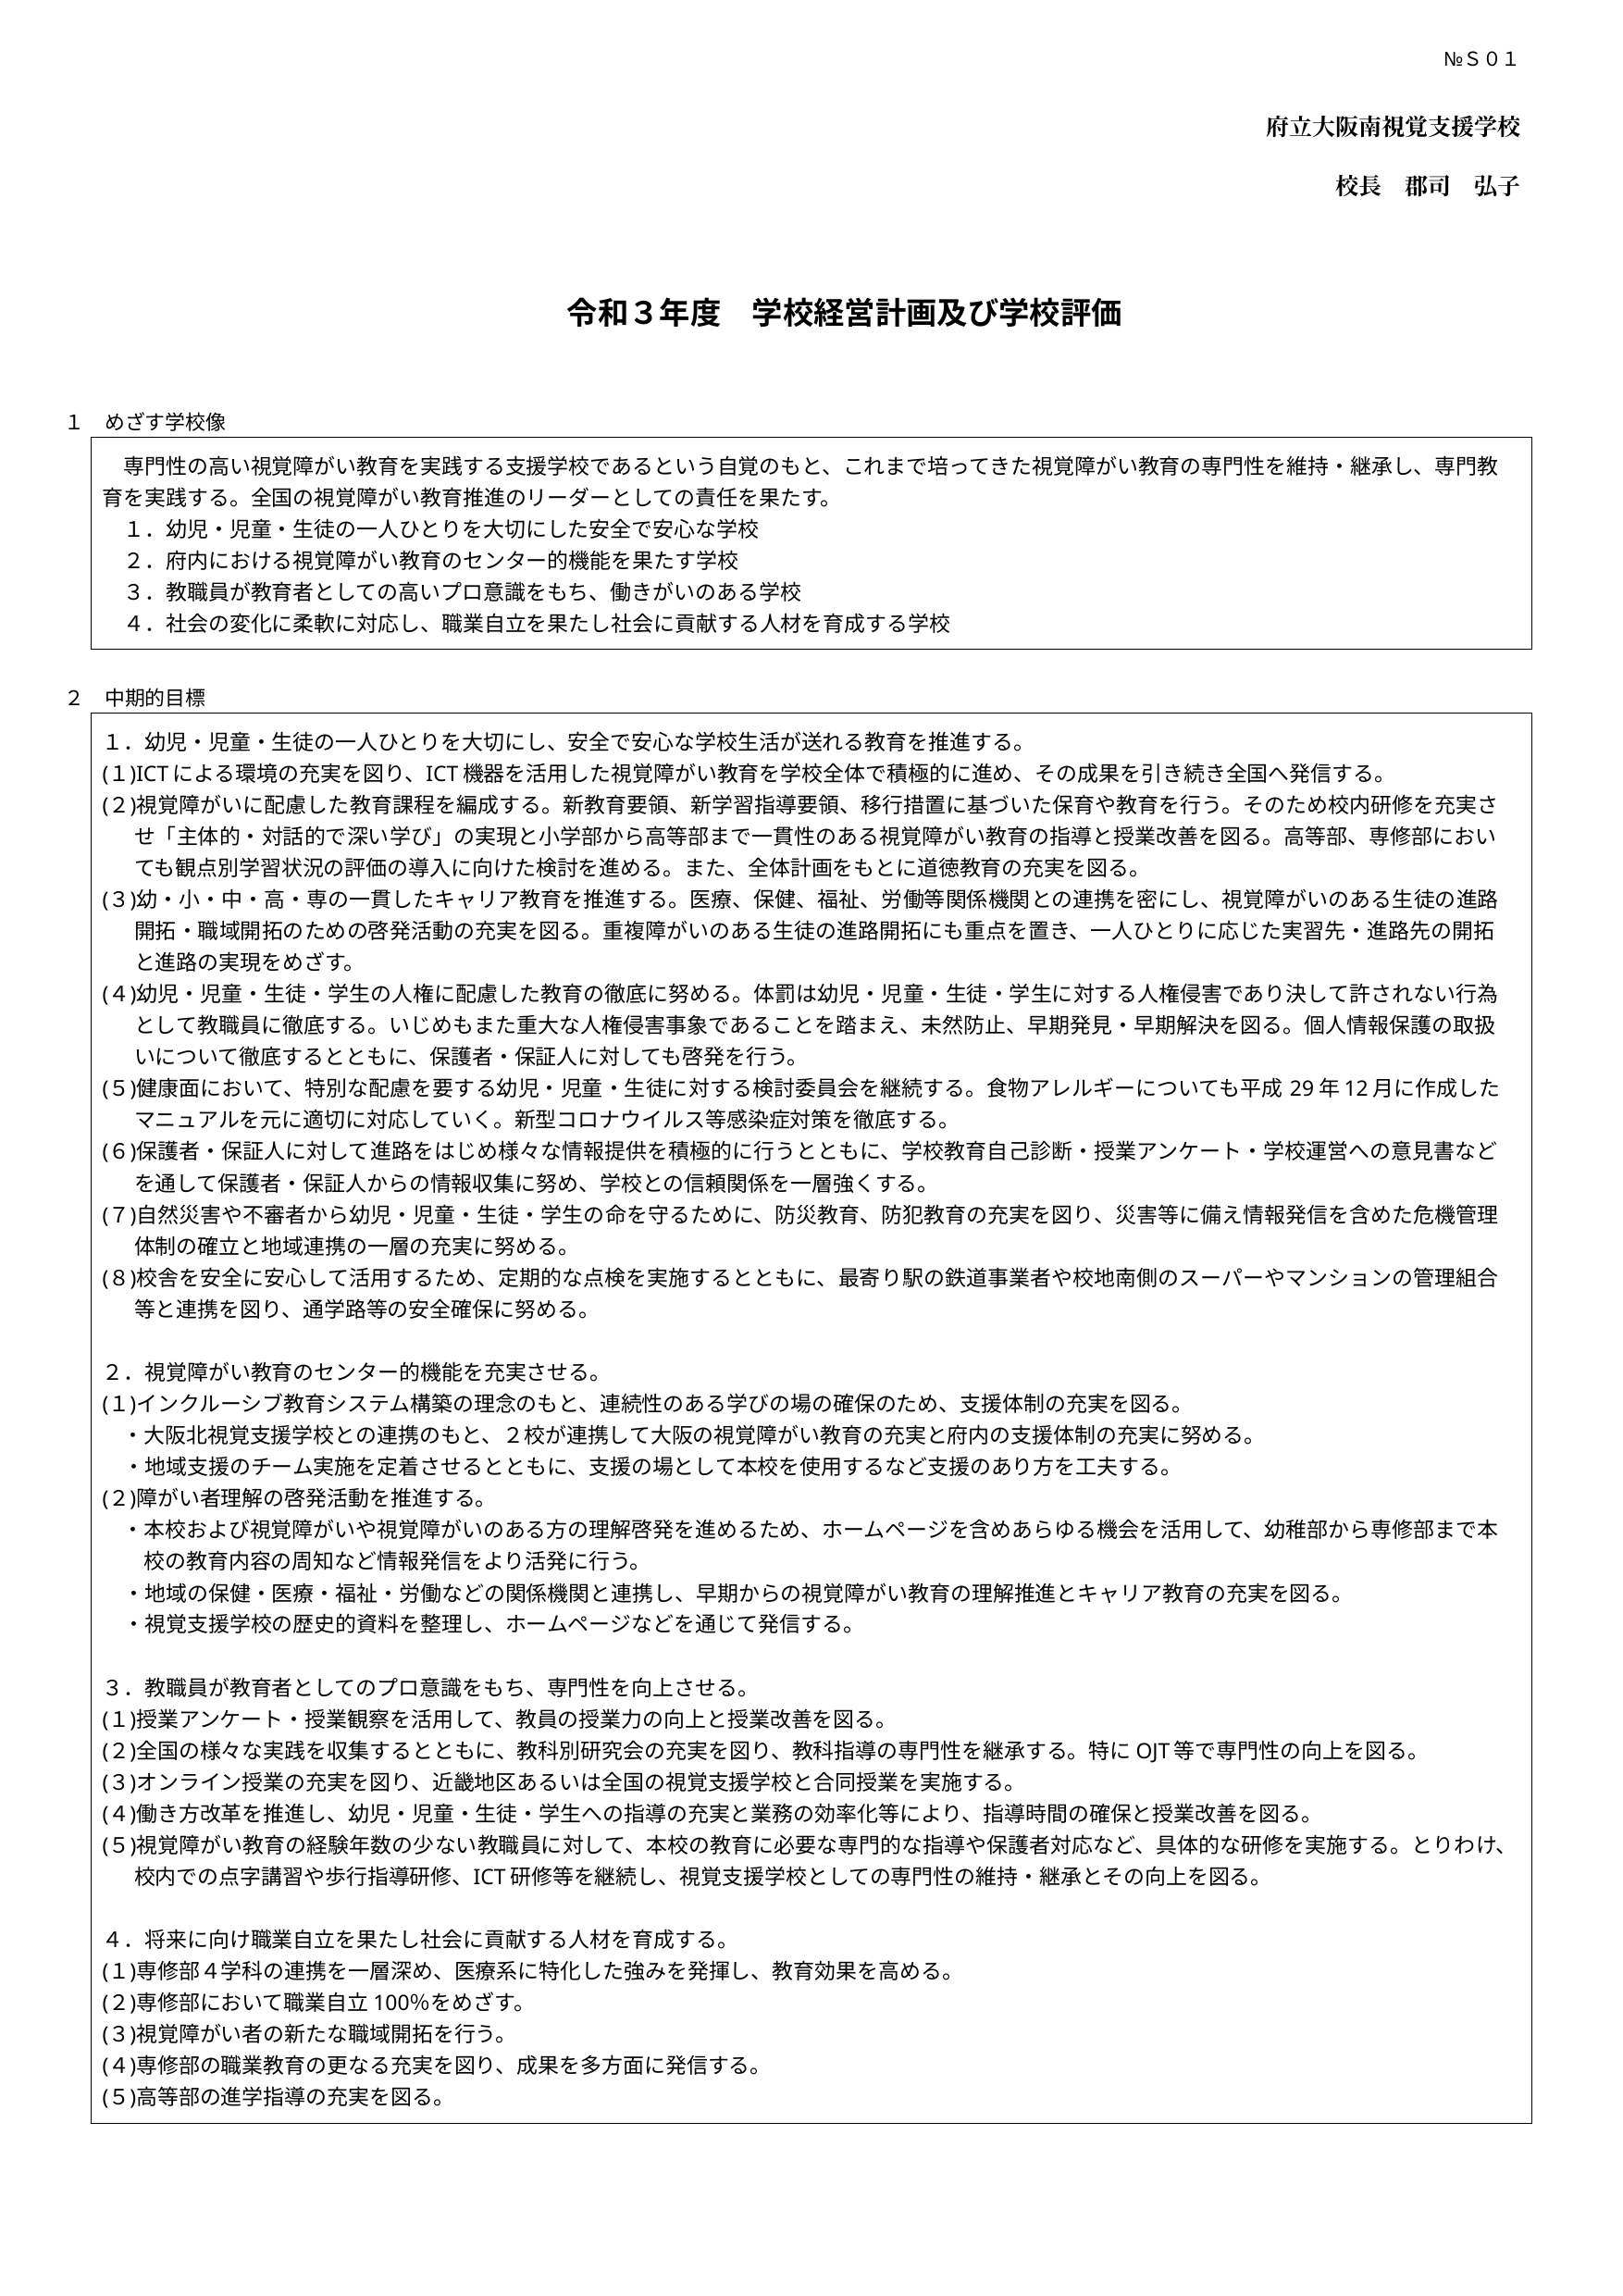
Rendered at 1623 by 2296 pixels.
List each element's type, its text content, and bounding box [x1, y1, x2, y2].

text １ めざす学校像 [64, 405, 1541, 437]
table_header 専門性の高い視覚障がい教育を実践する支援学校であるという自覚のもと、これまで培ってきた視覚障がい教育の専門性を維持・継承し、専門教育を実践する。全国の視覚障がい教育推進のリーダーとしての責任を果たす。 １．幼児・児童・生徒の一人ひとりを大切にした安全で安心な学校 ２．府内における視覚障がい教育のセンター的機能を果たす学校 ３．教職員が教育者としての高いプロ意識をもち、働きがいのある学校 ４．社会の変化に柔軟に対応し、職業自立を果たし社会に貢献する人材を育成する学校 [92, 438, 1531, 649]
text 令和３年度 学校経営計画及び学校評価 [82, 279, 1607, 342]
table_header １．幼児・児童・生徒の一人ひとりを大切にし、安全で安心な学校生活が送れる教育を推進する。 (１)ICTによる環境の充実を図り、ICT機器を活用した視覚障がい教育を学校全体で積極的に進め、その成果を引き続き全国へ発信する。 (２)視覚障がいに配慮した教育課程を編成する。新教育要領、新学習指導要領、移行措置に基づいた保育や教育を行う。そのため校内研修を充実させ「主体的・対話的で深い学び」の実現と小学部から高等部まで一貫性のある視覚障がい教育の指導と授業改善を図る。高等部、専修部においても観点別学習状況の評価の導入に向けた検討を進める。また、全体計画をもとに道徳教育の充実を図る。 (３)幼・小・中・高・専の一貫したキャリア教育を推進する。医療、保健、福祉、労働等関係機関との連携を密にし、視覚障がいのある生徒の進路開拓・職域開拓のための啓発活動の充実を図る。重複障がいのある生徒の進路開拓にも重点を置き、一人ひとりに応じた実習先・進路先の開拓と進路の実現をめざす。 (４)幼児・児童・生徒・学生の人権に配慮した教育の徹底に努める。体罰は幼児・児童・生徒・学生に対する人権侵害であり決して許されない行為として教職員に徹底する。いじめもまた重大な人権侵害事象であることを踏まえ、未然防止、早期発見・早期解決を図る。個人情報保護の取扱いについて徹底するとともに、保護者・保証人に対しても啓発を行う。 (５)健康面において、特別な配慮を要する幼児・児童・生徒に対する検討委員会を継続する。食物アレルギーについても平成29年12月に作成したマニュアルを元に適切に対応していく。新型コロナウイルス等感染症対策を徹底する。 (６)保護者・保証人に対して進路をはじめ様々な情報提供を積極的に行うとともに、学校教育自己診断・授業アンケート・学校運営への意見書などを通して保護者・保証人からの情報収集に努め、学校との信頼関係を一層強くする。 (７)自然災害や不審者から幼児・児童・生徒・学生の命を守るために、防災教育、防犯教育の充実を図り、災害等に備え情報発信を含めた危機管理体制の確立と地域連携の一層の充実に努める。 (８)校舎を安全に安心して活用するため、定期的な点検を実施するとともに、最寄り駅の鉄道事業者や校地南側のスーパーやマンションの管理組合等と連携を図り、通学路等の安全確保に努める。 ２．視覚障がい教育のセンター的機能を充実させる。 (１)インクルーシブ教育システム構築の理念のもと、連続性のある学びの場の確保のため、支援体制の充実を図る。 ・大阪北視覚支援学校との連携のもと、２校が連携して大阪の視覚障がい教育の充実と府内の支援体制の充実に努める。 ・地域支援のチーム実施を定着させるとともに、支援の場として本校を使用するなど支援のあり方を工夫する。 (２)障がい者理解の啓発活動を推進する。 ・本校および視覚障がいや視覚障がいのある方の理解啓発を進めるため、ホームページを含めあらゆる機会を活用して、幼稚部から専修部まで本校の教育内容の周知など情報発信をより活発に行う。 ・地域の保健・医療・福祉・労働などの関係機関と連携し、早期からの視覚障がい教育の理解推進とキャリア教育の充実を図る。 ・視覚支援学校の歴史的資料を整理し、ホームページなどを通じて発信する。 ３．教職員が教育者としてのプロ意識をもち、専門性を向上させる。 (１)授業アンケート・授業観察を活用して、教員の授業力の向上と授業改善を図る。 (２)全国の様々な実践を収集するとともに、教科別研究会の充実を図り、教科指導の専門性を継承する。特にOJT等で専門性の向上を図る。 (３)オンライン授業の充実を図り、近畿地区あるいは全国の視覚支援学校と合同授業を実施する。 (４)働き方改革を推進し、幼児・児童・生徒・学生への指導の充実と業務の効率化等により、指導時間の確保と授業改善を図る。 (５)視覚障がい教育の経験年数の少ない教職員に対して、本校の教育に必要な専門的な指導や保護者対応など、具体的な研修を実施する。とりわけ、校内での点字講習や歩行指導研修、ICT研修等を継続し、視覚支援学校としての専門性の維持・継承とその向上を図る。 ４．将来に向け職業自立を果たし社会に貢献する人材を育成する。 (１)専修部４学科の連携を一層深め、医療系に特化した強みを発揮し、教育効果を高める。 (２)専修部において職業自立100％をめざす。 (３)視覚障がい者の新たな職域開拓を行う。 (４)専修部の職業教育の更なる充実を図り、成果を多方面に発信する。 (５)高等部の進学指導の充実を図る。 [92, 714, 1531, 2123]
text 校長 郡司 弘子 [82, 154, 1520, 217]
text ２ 中期的目標 [64, 681, 1541, 713]
